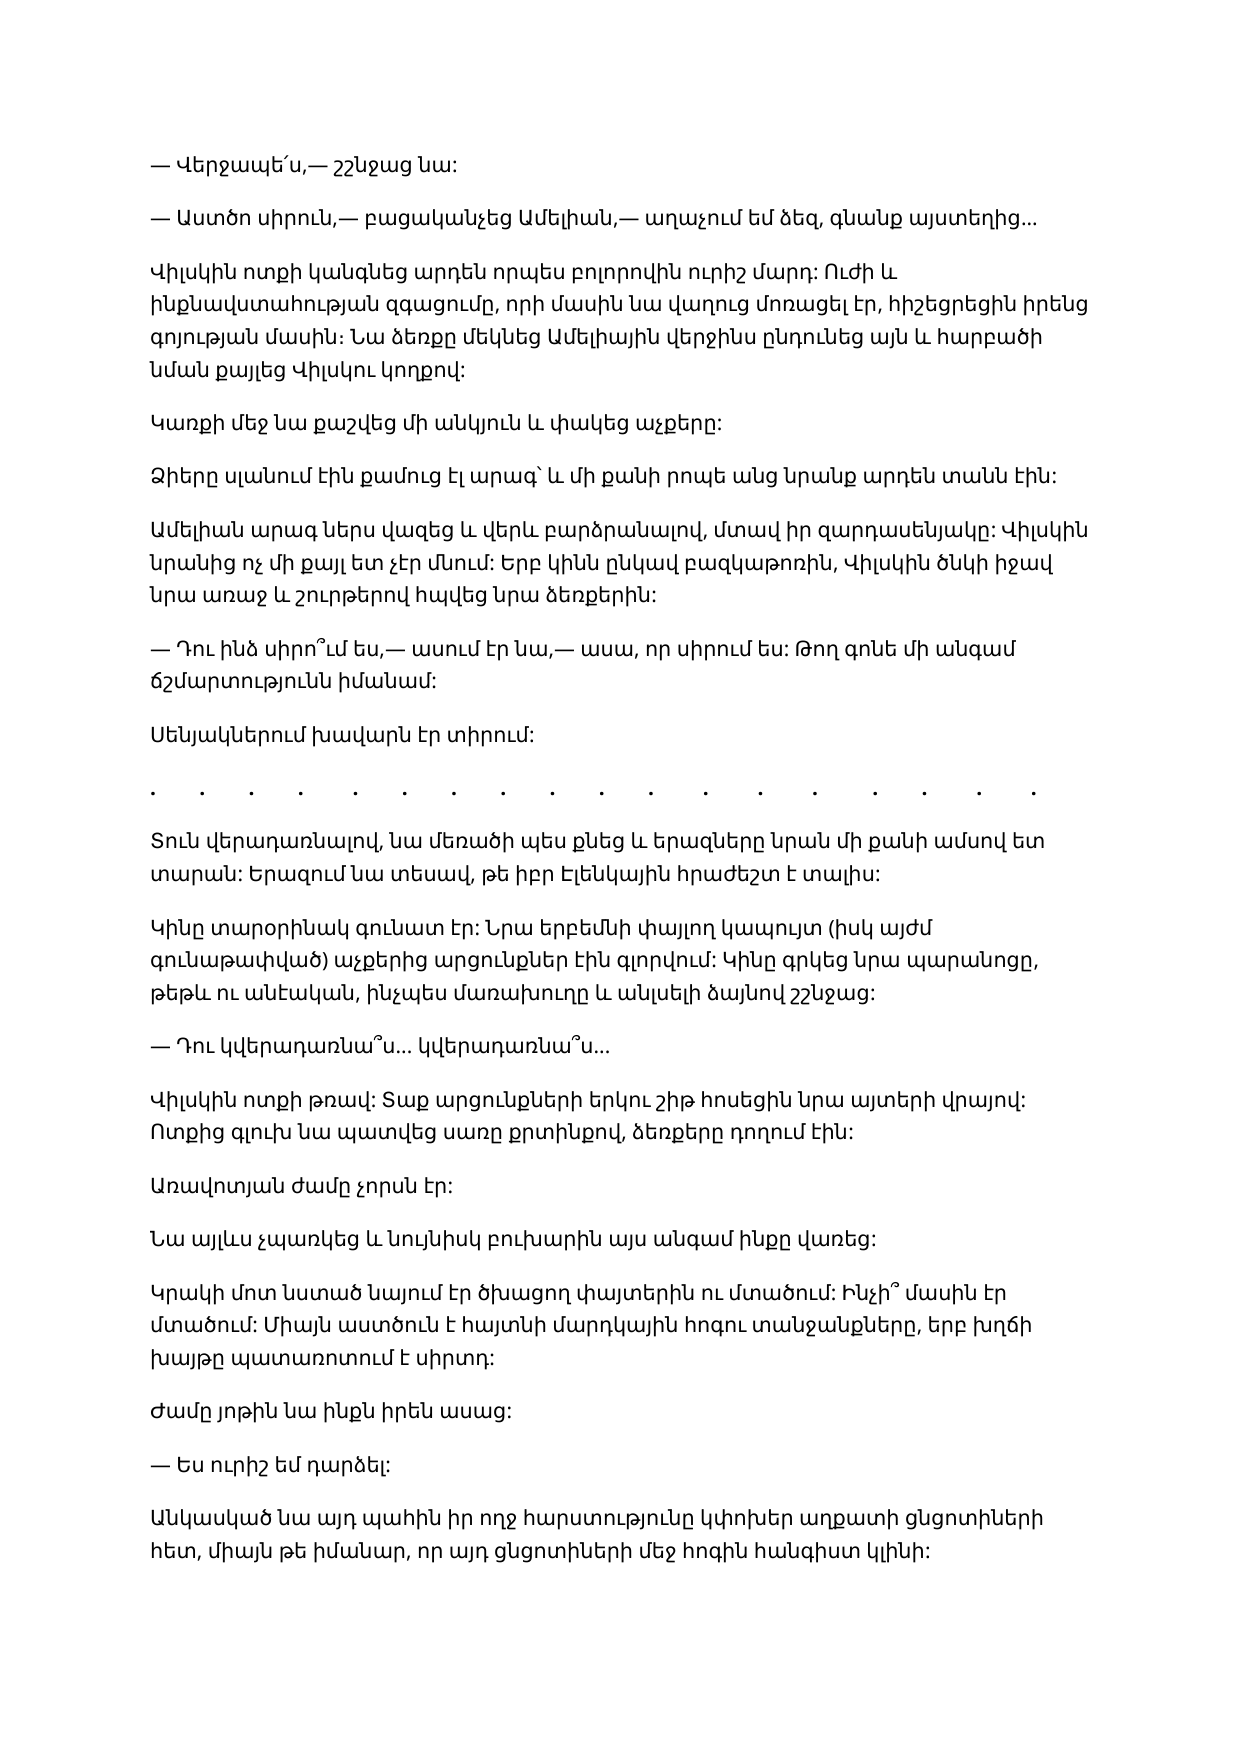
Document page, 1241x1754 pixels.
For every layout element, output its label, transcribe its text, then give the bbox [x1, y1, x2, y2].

text Կինը տարօրինակ գունատ էր: Նրա երբեմնի փայլող կապույտ (իսկ այժմ գունաթափված) աչքերից արցունքներ էին գլորվում: Կինը գրկեց նրա պարանոցը, թեթև ու անէական, ինչպես մառախուղը և անլսելի ձայնով շշնջաց: [150, 913, 1090, 1006]
text Առավոտյան ժամը չորսն էր: [150, 1171, 1090, 1199]
text Ամելիան արագ ներս վազեց և վերև բարձրանալով, մտավ իր զարդասենյակը: Վիլսկին նրանից ոչ մի քայլ ետ չէր մնում: Երբ կինն ընկավ բազկաթոռին, Վիլսկին ծնկի իջավ նրա առաջ և շուրթերով հպվեց նրա ձեռքերին: [150, 515, 1090, 609]
text Կառքի մեջ նա քաշվեց մի անկյուն և փակեց աչքերը: [150, 408, 1090, 437]
text Նա այլևս չպառկեց և նույնիսկ բուխարին այս անգամ ինքը վառեց: [150, 1224, 1090, 1253]
text Տուն վերադառնալով, նա մեռածի պես քնեց և երազները նրան մի քանի ամսով ետ տարան: Երազում նա տեսավ, թե իբր Էլենկային հրաժեշտ է տալիս: [150, 827, 1090, 888]
text — Ես ուրիշ եմ դարձել: [150, 1450, 1090, 1478]
text — Աստծո սիրուն,— բացականչեց Ամելիան,— աղաչում եմ ձեզ, գնանք այստեղից... [150, 203, 1090, 232]
text . . . . . . . . . . . . . . . . . . [150, 773, 1090, 802]
text — Դու ինձ սիրո՞ւմ ես,— ասում էր նա,— ասա, որ սիրում ես: Թող գոնե մի անգամ ճշմարտությունն իմանամ: [150, 634, 1090, 695]
text Կրակի մոտ նստած նայում էր ծխացող փայտերին ու մտածում: Ինչի՞ մասին էր մտածում: Միայն աստծուն է հայտնի մարդկային հոգու տանջանքները, երբ խղճի խայթը պատառոտում է սիրտդ: [150, 1278, 1090, 1371]
text — Դու կվերադառնա՞ս... կվերադառնա՞ս... [150, 1031, 1090, 1060]
text — Վերջապե՛ս,— շշնջաց նա: [150, 150, 1090, 178]
text Սենյակներում խավարն էր տիրում: [150, 720, 1090, 748]
text Ձիերը սլանում էին քամուց էլ արագ՝ և մի քանի րոպե անց նրանք արդեն տանն էին: [150, 462, 1090, 490]
text Վիլսկին ոտքի կանգնեց արդեն որպես բոլորովին ուրիշ մարդ: Ուժի և ինքնավստահության զգացումը, որի մասին նա վաղուց մոռացել էր, հիշեցրեցին իրենց գոյության մասին։ Նա ձեռքը մեկնեց Ամելիային վերջինս ընդունեց այն և հարբածի նման քայլեց Վիլսկու կողքով: [150, 257, 1090, 383]
text Ժամը յոթին նա ինքն իրեն ասաց: [150, 1396, 1090, 1425]
text Անկասկած նա այդ պահին իր ողջ հարստությունը կփոխեր աղքատի ցնցոտիների հետ, միայն թե իմանար, որ այդ ցնցոտիների մեջ հոգին հանգիստ կլինի: [150, 1503, 1090, 1564]
text Վիլսկին ոտքի թռավ: Տաք արցունքների երկու շիթ հոսեցին նրա այտերի վրայով: Ոտքից գլուխ նա պատվեց սառը քրտինքով, ձեռքերը դողում էին: [150, 1085, 1090, 1146]
